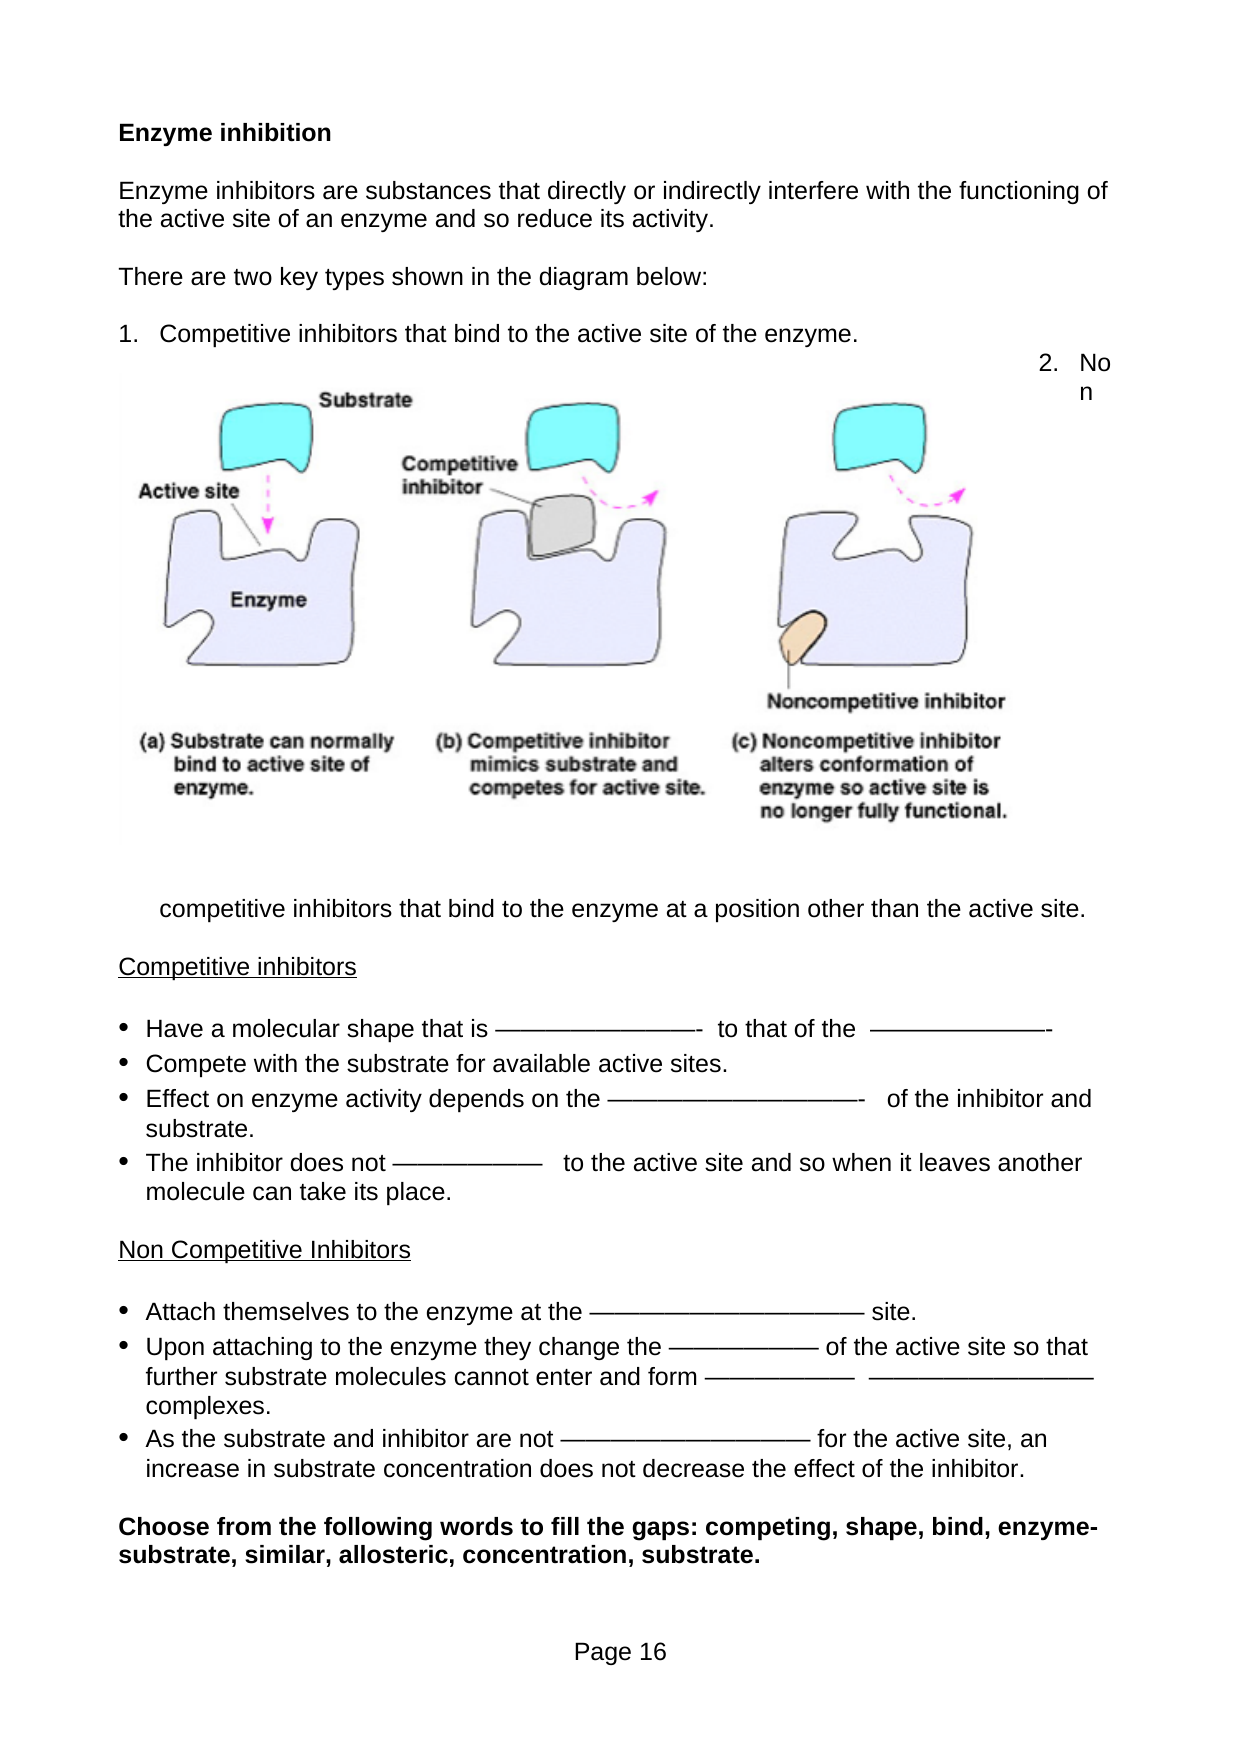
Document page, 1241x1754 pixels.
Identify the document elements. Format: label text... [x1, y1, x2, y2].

text There are two key types shown in the diagram below: [118, 262, 1122, 291]
list Attach themselves to the enzyme at the ——————————— site. [118, 1292, 1122, 1327]
text Non Competitive Inhibitors [118, 1235, 1122, 1263]
list Competitive inhibitors that bind to the active site of the enzyme. [118, 319, 1122, 348]
picture [117, 373, 1014, 845]
list Upon attaching to the enzyme they change the —————— of the active site so that further substrate molecules cannot enter and form —————— ————————— complexes. [118, 1327, 1122, 1419]
text Enzyme inhibitors are substances that directly or indirectly interfere with the functioning of the active site of an enzyme and so reduce its activity. [118, 176, 1122, 233]
list Have a molecular shape that is ————————- to that of the ———————- [118, 1009, 1122, 1044]
list Effect on enzyme activity depends on the ——————————- of the inhibitor and substrate. [118, 1079, 1122, 1142]
list The inhibitor does not —————— to the active site and so when it leaves another molecule can take its place. [118, 1142, 1122, 1206]
text Enzyme inhibition [118, 118, 1122, 147]
text Choose from the following words to fill the gaps: competing, shape, bind, enzyme-substrate, similar, allosteric, concentration, substrate. [118, 1512, 1122, 1569]
list As the substrate and inhibitor are not —————————— for the active site, an increase in substrate concentration does not decrease the effect of the inhibitor. [118, 1419, 1122, 1483]
list Compete with the substrate for available active sites. [118, 1044, 1122, 1079]
text Competitive inhibitors [118, 952, 1122, 981]
